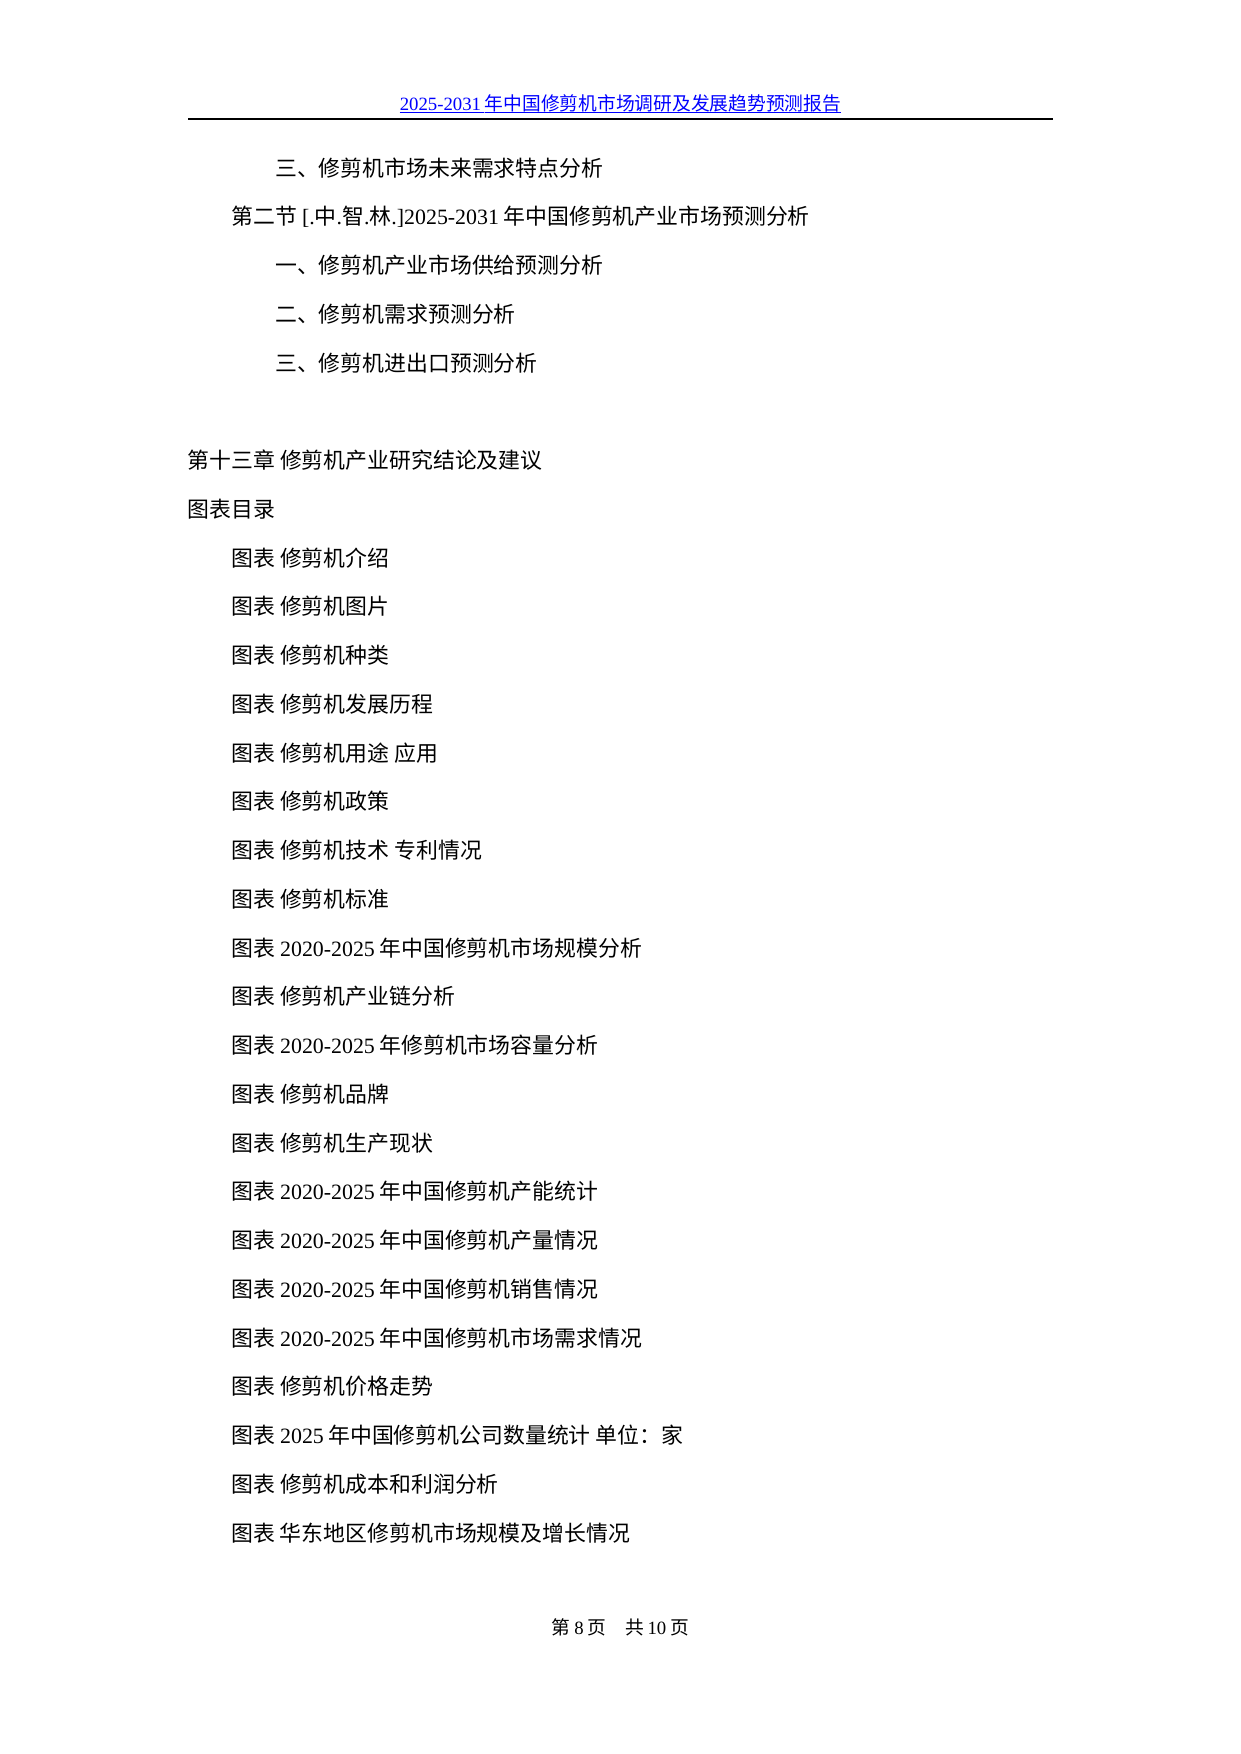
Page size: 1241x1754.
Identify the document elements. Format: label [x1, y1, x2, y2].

text [187, 150, 1053, 1548]
